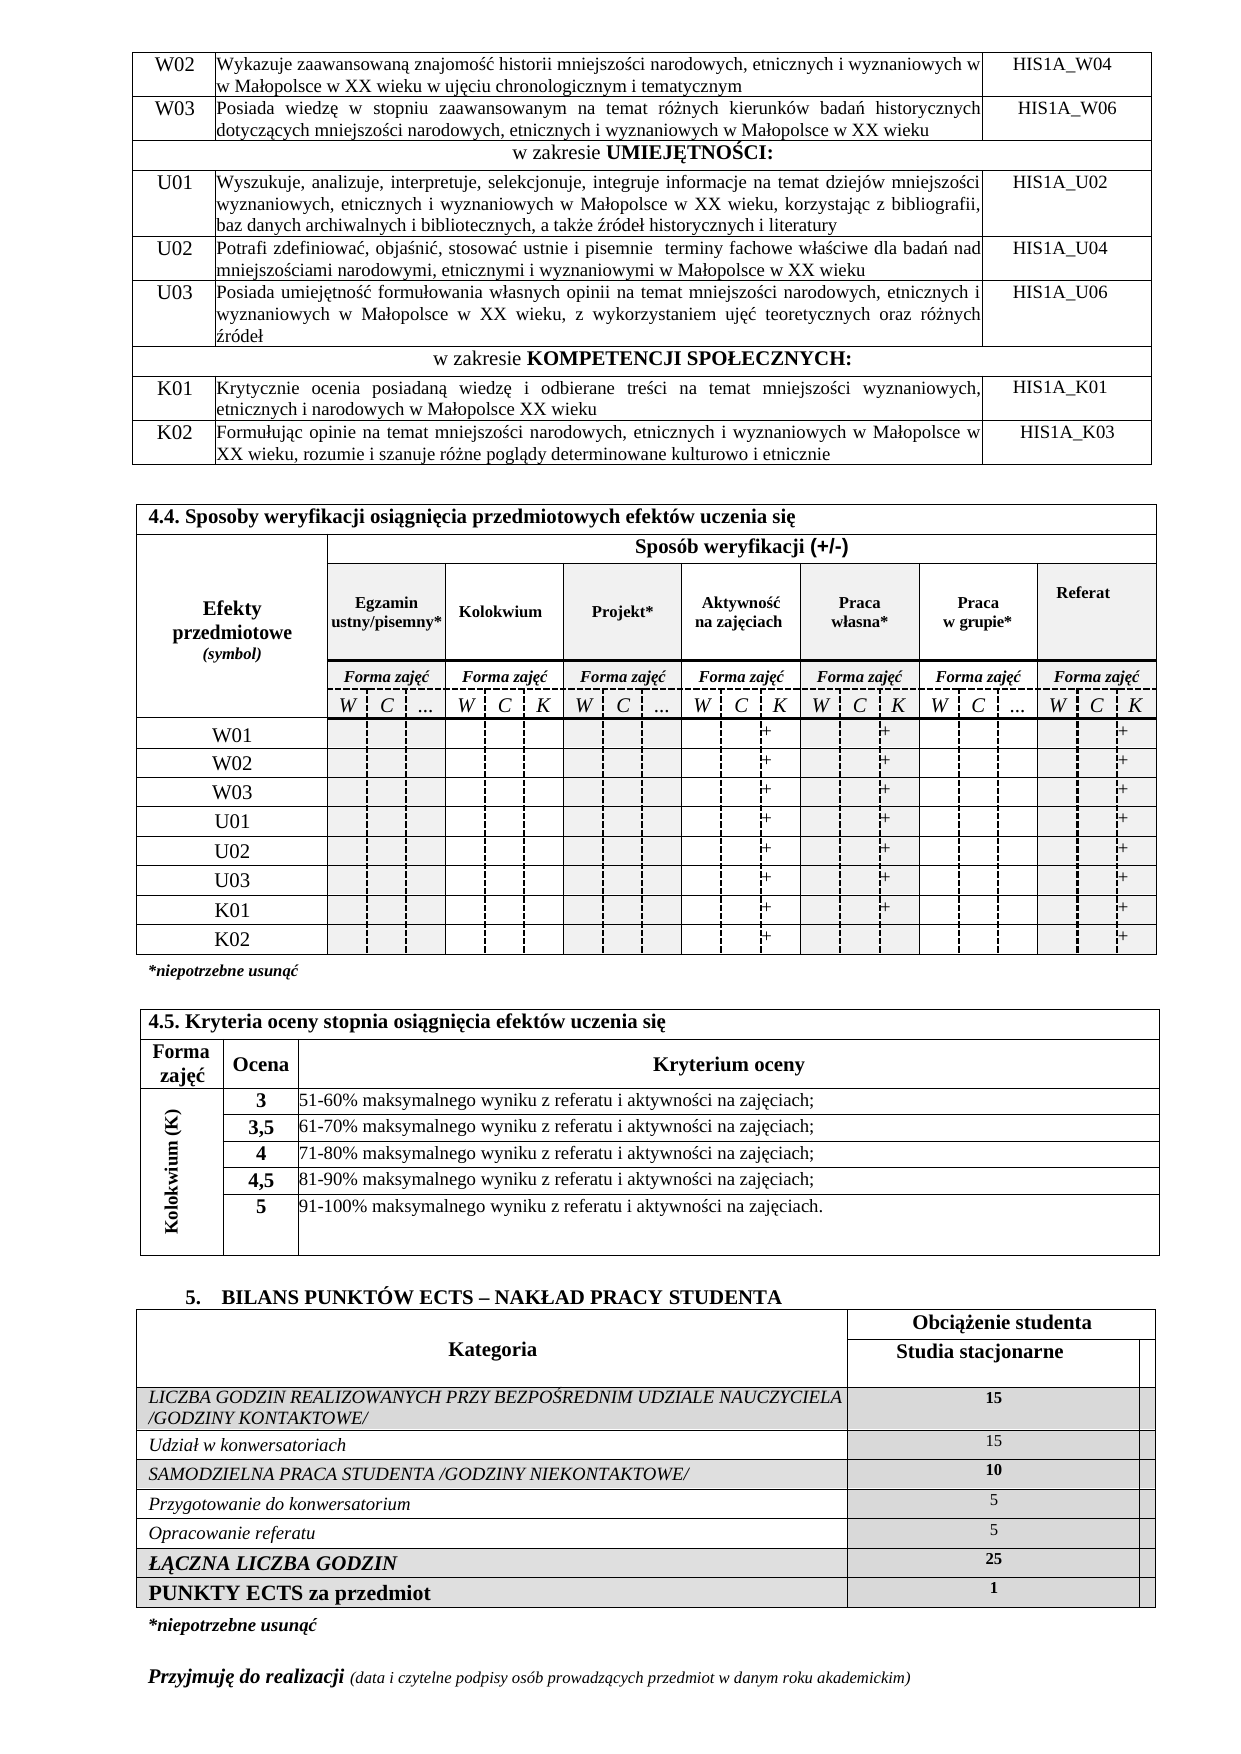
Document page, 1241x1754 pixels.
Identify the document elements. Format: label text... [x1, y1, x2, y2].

table_cell HIS1A_K01 [983, 377, 1151, 420]
table_cell Krytycznie ocenia posiadaną wiedzę i odbierane treści na temat mniejszości wyznaniowych, etnicznych i narodowych w Małopolsce XX wieku [216, 377, 982, 420]
table_cell [721, 837, 761, 865]
table_cell [642, 778, 681, 806]
table_cell + [761, 925, 800, 954]
table_cell [721, 749, 761, 777]
table_cell W02 [133, 53, 215, 96]
table_cell [721, 807, 761, 836]
table_cell Formułując opinie na temat mniejszości narodowych, etnicznych i wyznaniowych w Małopolsce w XX wieku, rozumie i szanuje różne poglądy determinowane kulturowo i etnicznie [216, 421, 982, 464]
table_cell [1038, 778, 1077, 806]
table_cell HIS1A_W04 [983, 53, 1151, 96]
table_cell [524, 720, 563, 747]
table_cell [998, 778, 1037, 806]
table_cell [1140, 1460, 1155, 1488]
table_cell Ocena [224, 1040, 298, 1088]
table_cell Wykazuje zaawansowaną znajomość historii mniejszości narodowych, etnicznych i wyznaniowych w w Małopolsce w XX wieku w ujęciu chronologicznym i tematycznym [216, 53, 982, 96]
table_cell ... [998, 688, 1037, 717]
table_cell Efekty przedmiotowe (symbol) [137, 535, 327, 717]
table_cell Praca w grupie* [920, 564, 1037, 659]
table_cell [1078, 778, 1117, 806]
table_cell 10 [848, 1460, 1139, 1488]
table_cell [1078, 720, 1117, 747]
table_cell Posiada wiedzę w stopniu zaawansowanym na temat różnych kierunków badań historycznych dotyczących mniejszości narodowych, etnicznych i wyznaniowych w Małopolsce w XX wieku [216, 97, 982, 140]
table_cell Potrafi zdefiniować, objaśnić, stosować ustnie i pisemnie terminy fachowe właściwe dla badań nad mniejszościami narodowymi, etnicznymi i wyznaniowymi w Małopolsce w XX wieku [216, 237, 982, 280]
table_cell [840, 896, 879, 924]
table_cell 51-60% maksymalnego wyniku z referatu i aktywności na zajęciach; [299, 1089, 1159, 1114]
table_cell [642, 837, 681, 865]
table_cell Sposób weryfikacji (+/-) [328, 535, 1156, 563]
table_cell [1078, 837, 1117, 865]
table_cell [682, 837, 721, 865]
table_cell W [682, 688, 721, 717]
table_cell U01 [133, 171, 215, 236]
table_cell [721, 720, 761, 747]
table_cell [959, 837, 998, 865]
table_cell [603, 837, 642, 865]
table_cell [682, 807, 721, 836]
table_cell [920, 866, 959, 894]
table_cell [959, 807, 998, 836]
table_cell Wyszukuje, analizuje, interpretuje, selekcjonuje, integruje informacje na temat dziejów mniejszości wyznaniowych, etnicznych i wyznaniowych w Małopolsce w XX wieku, korzystając z bibliografii, baz danych archiwalnych i bibliotecznych, a także źródeł historycznych i literatury [216, 171, 982, 236]
table_cell [801, 925, 840, 954]
table_cell [959, 720, 998, 747]
table_cell [524, 925, 563, 954]
table_cell [603, 925, 642, 954]
table_cell + [880, 720, 919, 747]
table_cell + [1117, 749, 1156, 777]
table_cell + [1117, 896, 1156, 924]
table_cell [367, 837, 406, 865]
table_cell [920, 837, 959, 865]
table_cell Egzamin ustny/pisemny* [328, 564, 445, 659]
table_cell Referat [1038, 564, 1156, 659]
table_cell K [524, 688, 563, 717]
table_cell 4,5 [224, 1168, 298, 1194]
table_cell HIS1A_U06 [983, 281, 1151, 346]
table_cell [485, 896, 524, 924]
table_cell [642, 896, 681, 924]
table_cell [406, 749, 445, 777]
table_cell U02 [133, 237, 215, 280]
table_cell [564, 807, 603, 836]
table_cell + [761, 866, 800, 894]
table_cell C [840, 688, 879, 717]
table_cell [564, 925, 603, 954]
table_cell [840, 866, 879, 894]
table_cell Forma zajęć [328, 662, 445, 688]
text Przyjmuję do realizacji (data i czytelne podpisy osób prowadzących przedmiot w danym roku akademickim) [148, 1663, 1171, 1688]
table_cell [406, 925, 445, 954]
table_cell [682, 749, 721, 777]
table_cell [1038, 896, 1077, 924]
table_cell + [880, 807, 919, 836]
table_cell U03 [137, 866, 327, 894]
table_cell [367, 807, 406, 836]
table_cell [642, 807, 681, 836]
table_cell [603, 778, 642, 806]
table_cell [367, 720, 406, 747]
table_cell [406, 896, 445, 924]
table_cell [446, 778, 485, 806]
table_cell K02 [133, 421, 215, 464]
table_header 4.5. Kryteria oceny stopnia osiągnięcia efektów uczenia się [141, 1010, 1159, 1039]
table_cell [485, 720, 524, 747]
text *niepotrzebne usunąć [148, 961, 1171, 980]
table_cell [998, 837, 1037, 865]
table_cell + [880, 837, 919, 865]
table_cell + [1117, 778, 1156, 806]
table_cell K02 [137, 925, 327, 954]
table_cell W [446, 688, 485, 717]
table_cell K01 [137, 896, 327, 924]
table_cell + [880, 778, 919, 806]
table_cell C [485, 688, 524, 717]
table_cell Kolokwium (K) [141, 1089, 223, 1255]
table_cell [721, 778, 761, 806]
table_cell W [564, 688, 603, 717]
table_cell [840, 778, 879, 806]
table_cell [406, 778, 445, 806]
table_cell Forma zajęć [1038, 662, 1156, 688]
table_cell [998, 896, 1037, 924]
table_cell K01 [133, 377, 215, 420]
table_cell [998, 720, 1037, 747]
table_cell [485, 749, 524, 777]
table_cell 15 [848, 1431, 1139, 1459]
table_cell + [880, 749, 919, 777]
table_cell [524, 749, 563, 777]
table_cell [1140, 1549, 1155, 1577]
table_cell [642, 866, 681, 894]
table_cell [485, 925, 524, 954]
table_cell [1078, 925, 1117, 954]
table_cell [328, 807, 367, 836]
table_cell Kryterium oceny [299, 1040, 1159, 1088]
table_cell [1140, 1519, 1155, 1548]
table_cell 25 [848, 1549, 1139, 1577]
table_cell + [761, 837, 800, 865]
table_cell 61-70% maksymalnego wyniku z referatu i aktywności na zajęciach; [299, 1115, 1159, 1141]
table_cell [721, 925, 761, 954]
list BILANS PUNKTÓW ECTS – NAKŁAD PRACY STUDENTA [185, 1285, 1171, 1309]
table_cell U03 [133, 281, 215, 346]
table_cell [920, 807, 959, 836]
table_cell [367, 866, 406, 894]
table_cell HIS1A_W06 [983, 97, 1151, 140]
table_cell [1140, 1431, 1155, 1459]
table_cell + [761, 896, 800, 924]
table_cell [959, 749, 998, 777]
table_cell 91-100% maksymalnego wyniku z referatu i aktywności na zajęciach. [299, 1195, 1159, 1255]
table_cell + [1117, 925, 1156, 954]
table_cell + [1117, 837, 1156, 865]
table_cell [920, 720, 959, 747]
table_cell [642, 720, 681, 747]
table_cell W03 [133, 97, 215, 140]
table_cell [682, 778, 721, 806]
table_cell [406, 837, 445, 865]
table_cell [1140, 1490, 1155, 1518]
table_cell W [801, 688, 840, 717]
table_cell [1038, 925, 1077, 954]
table_cell Udział w konwersatoriach [137, 1431, 847, 1459]
table_cell [920, 749, 959, 777]
table_cell [1078, 807, 1117, 836]
table_cell + [1117, 807, 1156, 836]
table_cell 3 [224, 1089, 298, 1114]
table_cell [406, 807, 445, 836]
table_cell [840, 807, 879, 836]
table_cell Posiada umiejętność formułowania własnych opinii na temat mniejszości narodowych, etnicznych i wyznaniowych w Małopolsce w XX wieku, z wykorzystaniem ujęć teoretycznych oraz różnych źródeł [216, 281, 982, 346]
table_cell [406, 720, 445, 747]
table_header 4.4. Sposoby weryfikacji osiągnięcia przedmiotowych efektów uczenia się [137, 505, 1156, 533]
table_cell HIS1A_U04 [983, 237, 1151, 280]
table_cell [840, 925, 879, 954]
table_cell 1 [848, 1578, 1139, 1607]
table_cell [328, 749, 367, 777]
table_header Kategoria [137, 1310, 847, 1387]
table_cell [485, 837, 524, 865]
table_cell SAMODZIELNA PRACA STUDENTA /GODZINY NIEKONTAKTOWE/ [137, 1460, 847, 1488]
table_cell + [880, 896, 919, 924]
table_cell Studia stacjonarne [848, 1340, 1139, 1387]
table_cell 5 [848, 1519, 1139, 1548]
table_cell [801, 837, 840, 865]
table_cell Aktywność na zajęciach [682, 564, 800, 659]
table_cell [642, 925, 681, 954]
table_cell [840, 749, 879, 777]
table_cell [524, 807, 563, 836]
table_cell 81-90% maksymalnego wyniku z referatu i aktywności na zajęciach; [299, 1168, 1159, 1194]
table_cell [564, 778, 603, 806]
table_cell [485, 807, 524, 836]
table_cell [801, 866, 840, 894]
table_cell Projekt* [564, 564, 681, 659]
table_cell [880, 925, 919, 954]
table_cell [801, 720, 840, 747]
table_cell [564, 896, 603, 924]
table_cell HIS1A_K03 [983, 421, 1151, 464]
table_cell HIS1A_U02 [983, 171, 1151, 236]
table_cell [328, 720, 367, 747]
table_cell [1140, 1388, 1155, 1429]
table_cell [682, 896, 721, 924]
table_cell [920, 925, 959, 954]
table_cell [959, 925, 998, 954]
table_cell W02 [137, 749, 327, 777]
table_cell [603, 807, 642, 836]
table_cell U02 [137, 837, 327, 865]
table_cell Forma zajęć [920, 662, 1037, 688]
table_cell Forma zajęć [801, 662, 919, 688]
table_cell Forma zajęć [564, 662, 681, 688]
table_cell [801, 778, 840, 806]
table_cell [920, 896, 959, 924]
table_cell [328, 778, 367, 806]
table_cell [682, 866, 721, 894]
table_cell w zakresie KOMPETENCJI SPOŁECZNYCH: [133, 347, 1151, 376]
table_cell [603, 749, 642, 777]
table_cell ... [642, 688, 681, 717]
table_cell W01 [137, 718, 327, 747]
table_cell K [1117, 688, 1156, 717]
table_cell [920, 778, 959, 806]
text *niepotrzebne usunąć [148, 1613, 1171, 1635]
table_cell [998, 749, 1037, 777]
table_cell [446, 807, 485, 836]
table_cell 4 [224, 1142, 298, 1167]
table_cell C [721, 688, 761, 717]
table_cell Przygotowanie do konwersatorium [137, 1490, 847, 1518]
table_cell + [1117, 720, 1156, 747]
table_cell [603, 866, 642, 894]
table_cell [485, 778, 524, 806]
table_cell [446, 866, 485, 894]
table_cell 5 [224, 1195, 298, 1255]
table_cell [721, 896, 761, 924]
table_cell 71-80% maksymalnego wyniku z referatu i aktywności na zajęciach; [299, 1142, 1159, 1167]
table_cell W [1038, 688, 1077, 717]
table_cell ... [406, 688, 445, 717]
table_cell [446, 896, 485, 924]
table_cell [446, 837, 485, 865]
table_cell W [920, 688, 959, 717]
table_cell C [959, 688, 998, 717]
table_cell [1038, 866, 1077, 894]
table_cell [564, 749, 603, 777]
table_cell Praca własna* [801, 564, 919, 659]
table_cell [801, 807, 840, 836]
table_cell [1078, 896, 1117, 924]
table_cell [840, 837, 879, 865]
table_cell [1038, 720, 1077, 747]
table_cell [1038, 837, 1077, 865]
table_cell [367, 896, 406, 924]
table_cell [367, 925, 406, 954]
table_cell ŁĄCZNA LICZBA GODZIN [137, 1549, 847, 1577]
table_cell PUNKTY ECTS za przedmiot [137, 1578, 847, 1607]
table_cell [603, 720, 642, 747]
table_cell + [761, 749, 800, 777]
table_cell + [880, 866, 919, 894]
table_cell [801, 749, 840, 777]
table_cell [998, 807, 1037, 836]
table_cell + [761, 720, 800, 747]
table_cell [1078, 866, 1117, 894]
table_cell [524, 778, 563, 806]
table_cell [1038, 749, 1077, 777]
table_cell [328, 896, 367, 924]
table_cell [328, 837, 367, 865]
table_cell [642, 749, 681, 777]
table_cell Forma zajęć [682, 662, 800, 688]
table_cell W03 [137, 778, 327, 806]
table_cell [446, 720, 485, 747]
table_cell [446, 749, 485, 777]
table_cell LICZBA GODZIN REALIZOWANYCH PRZY BEZPOŚREDNIM UDZIALE NAUCZYCIELA /GODZINY KONTAKTOWE/ [137, 1388, 847, 1429]
table_cell K [761, 688, 800, 717]
table_cell [959, 778, 998, 806]
table_cell W [328, 688, 367, 717]
table_cell [564, 720, 603, 747]
table_cell [564, 837, 603, 865]
table_cell C [367, 688, 406, 717]
table_cell [603, 896, 642, 924]
table_cell 3,5 [224, 1115, 298, 1141]
table_cell [682, 925, 721, 954]
table_cell 15 [848, 1388, 1139, 1429]
table_cell [1038, 807, 1077, 836]
table_cell [998, 925, 1037, 954]
table_cell Opracowanie referatu [137, 1519, 847, 1548]
table_cell [1078, 749, 1117, 777]
table_cell [406, 866, 445, 894]
table_cell [524, 896, 563, 924]
table_cell [328, 925, 367, 954]
table_cell [840, 720, 879, 747]
table_cell [524, 866, 563, 894]
table_cell Forma zajęć [446, 662, 563, 688]
table_cell [682, 720, 721, 747]
table_header Obciążenie studenta [848, 1310, 1155, 1339]
table_cell [328, 866, 367, 894]
table_cell [801, 896, 840, 924]
table_cell Kolokwium [446, 564, 563, 659]
table_cell [959, 896, 998, 924]
table_cell [524, 837, 563, 865]
table_cell [1140, 1578, 1155, 1607]
table_cell [1140, 1340, 1155, 1387]
table_cell 5 [848, 1490, 1139, 1518]
table_cell [485, 866, 524, 894]
table_cell [959, 866, 998, 894]
table_cell + [761, 778, 800, 806]
table_cell + [761, 807, 800, 836]
table_cell + [1117, 866, 1156, 894]
table_cell [564, 866, 603, 894]
table_cell [367, 749, 406, 777]
table_cell C [1078, 688, 1117, 717]
table_cell w zakresie UMIEJĘTNOŚCI: [133, 141, 1151, 170]
table_cell [446, 925, 485, 954]
table_cell [367, 778, 406, 806]
table_cell Forma zajęć [141, 1040, 223, 1088]
table_cell K [880, 688, 919, 717]
table_cell U01 [137, 807, 327, 836]
table_cell C [603, 688, 642, 717]
table_cell [721, 866, 761, 894]
table_cell [998, 866, 1037, 894]
